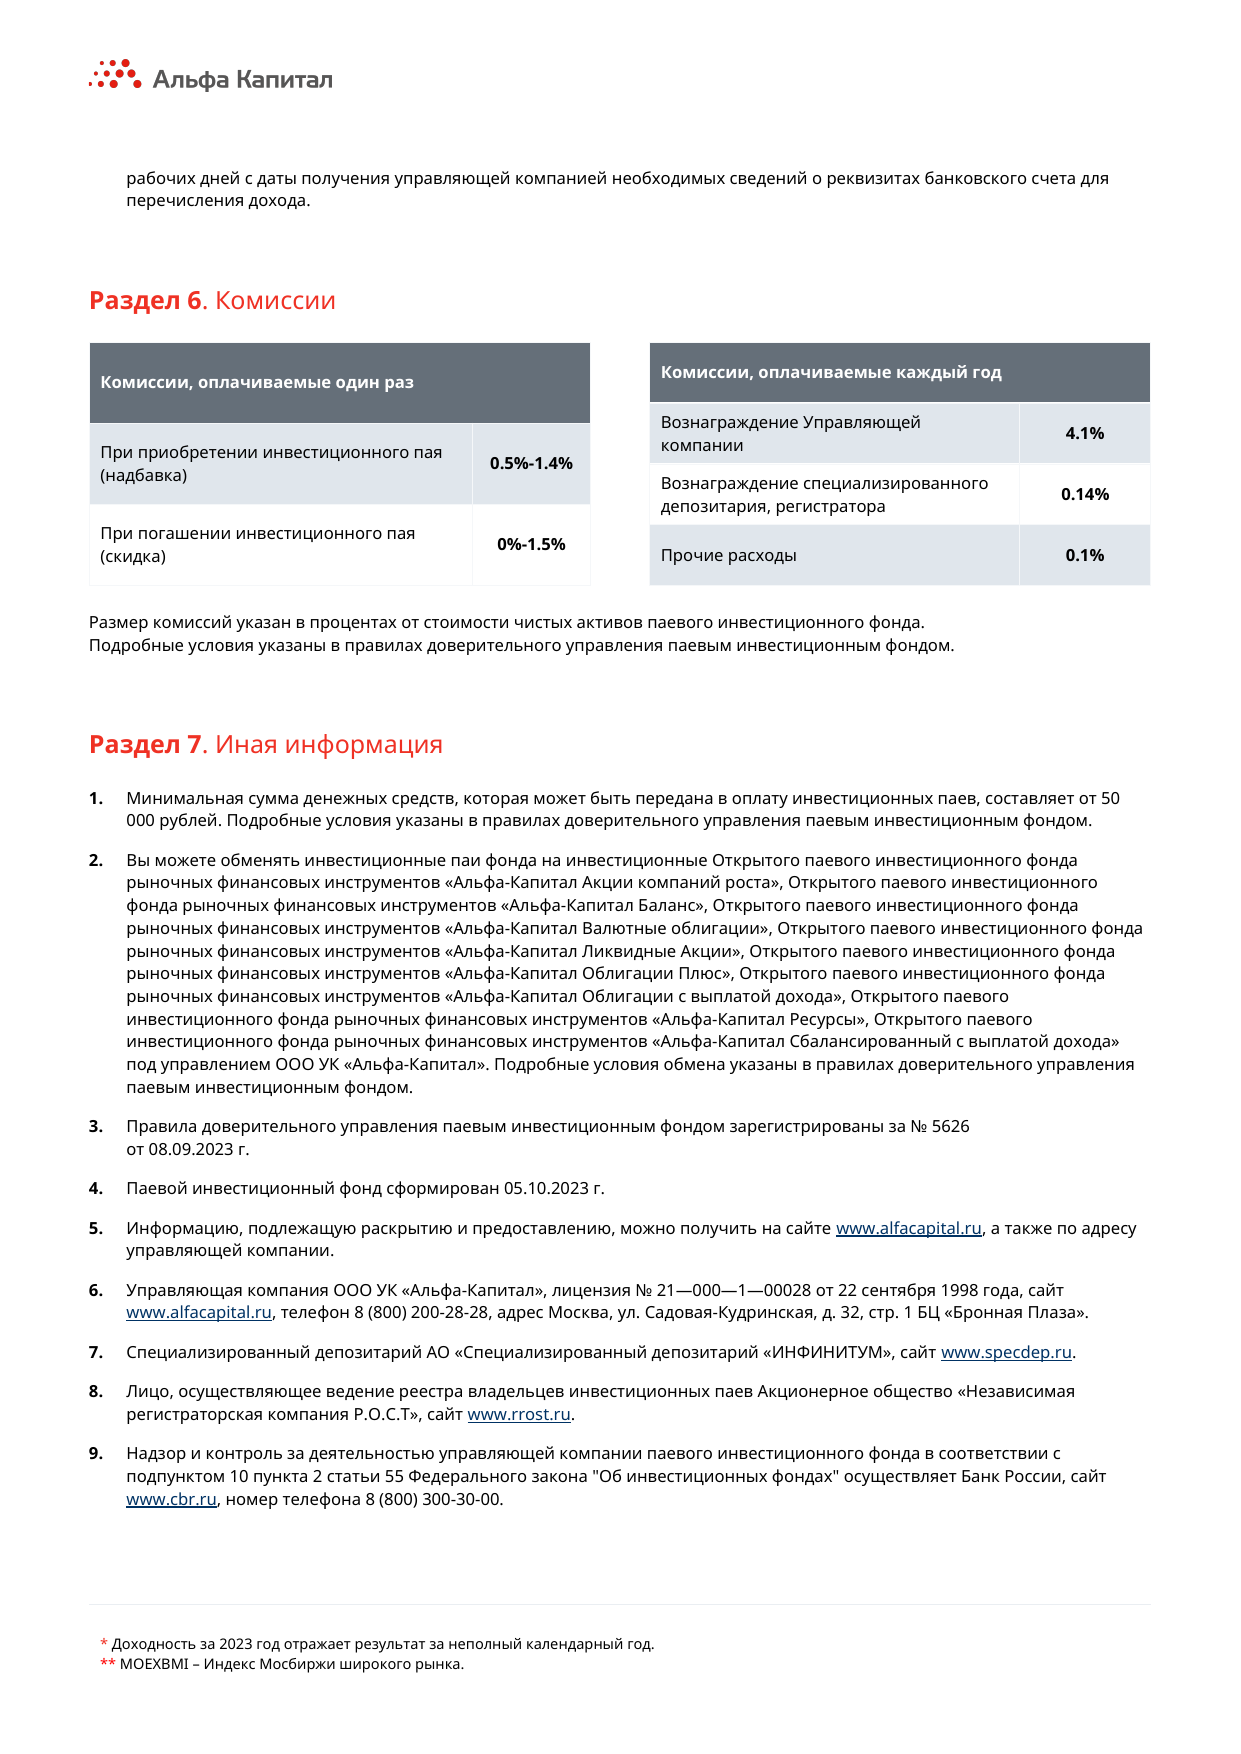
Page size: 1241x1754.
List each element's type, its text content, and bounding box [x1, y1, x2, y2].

table_cell Раздел 6. Комиссии Размер комиссий указан в процентах от стоимости чистых активов паевого инвестиционного фонда. Подробные условия указаны в правилах доверительного управления паевым инвестиционным фондом. [0, 247, 1240, 692]
picture [88, 59, 332, 92]
table_cell Раздел 7. Иная информация Минимальная сумма денежных средств, которая может быть передана в оплату инвестиционных паев, составляет от 50 000 рублей. Подробные условия указаны в правилах доверительного управления паевым инвестиционным фондом. Вы можете обменять инвестиционные паи фонда на инвестиционные Открытого паевого инвестиционного фонда рыночных финансовых инструментов «Альфа-Капитал Акции компаний роста», Открытого паевого инвестиционного фонда рыночных финансовых инструментов «Альфа-Капитал Баланс», Открытого паевого инвестиционного фонда рыночных финансовых инструментов «Альфа-Капитал Валютные облигации», Открытого паевого инвестиционного фонда рыночных финансовых инструментов «Альфа-Капитал Ликвидные Акции», Открытого паевого инвестиционного фонда рыночных финансовых инструментов «Альфа-Капитал Облигации Плюс», Открытого паевого инвестиционного фонда рыночных финансовых инструментов «Альфа-Капитал Облигации с выплатой дохода», Открытого паевого инвестиционного фонда рыночных финансовых инструментов «Альфа-Капитал Ресурсы», Открытого паевого инвестиционного фонда рыночных финансовых инструментов «Альфа-Капитал Сбалансированный с выплатой дохода» под управлением ООО УК «Альфа-Капитал». Подробные условия обмена указаны в правилах доверительного управления паевым инвестиционным фондом. Правила доверительного управления паевым инвестиционным фондом зарегистрированы за № 5626 от 08.09.2023 г. Паевой инвестиционный фонд сформирован 05.10.2023 г. Информацию, подлежащую раскрытию и предоставлению, можно получить на сайте www.alfacapital.ru, а также по адресу управляющей компании. Управляющая компания ООО УК «Альфа-Капитал», лицензия № 21—000—1—00028 от 22 сентября 1998 года, сайт www.alfacapital.ru, телефон 8 (800) 200-28-28, адрес Москва, ул. Садовая-Кудринская, д. 32, стр. 1 БЦ «Бронная Плаза». Специализированный депозитарий АО «Специализированный депозитарий «ИНФИНИТУМ», сайт www.specdep.ru. Лицо, осуществляющее ведение реестра владельцев инвестиционных паев Акционерное общество «Независимая регистраторская компания Р.О.С.Т», сайт www.rrost.ru. Надзор и контроль за деятельностью управляющей компании паевого инвестиционного фонда в соответствии с подпунктом 10 пункта 2 статьи 55 Федерального закона "Об инвестиционных фондах" осуществляет Банк России, сайт www.cbr.ru, номер телефона 8 (800) 300-30-00. [0, 692, 1240, 1545]
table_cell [0, 114, 1240, 247]
table_cell [0, 1545, 1240, 1709]
